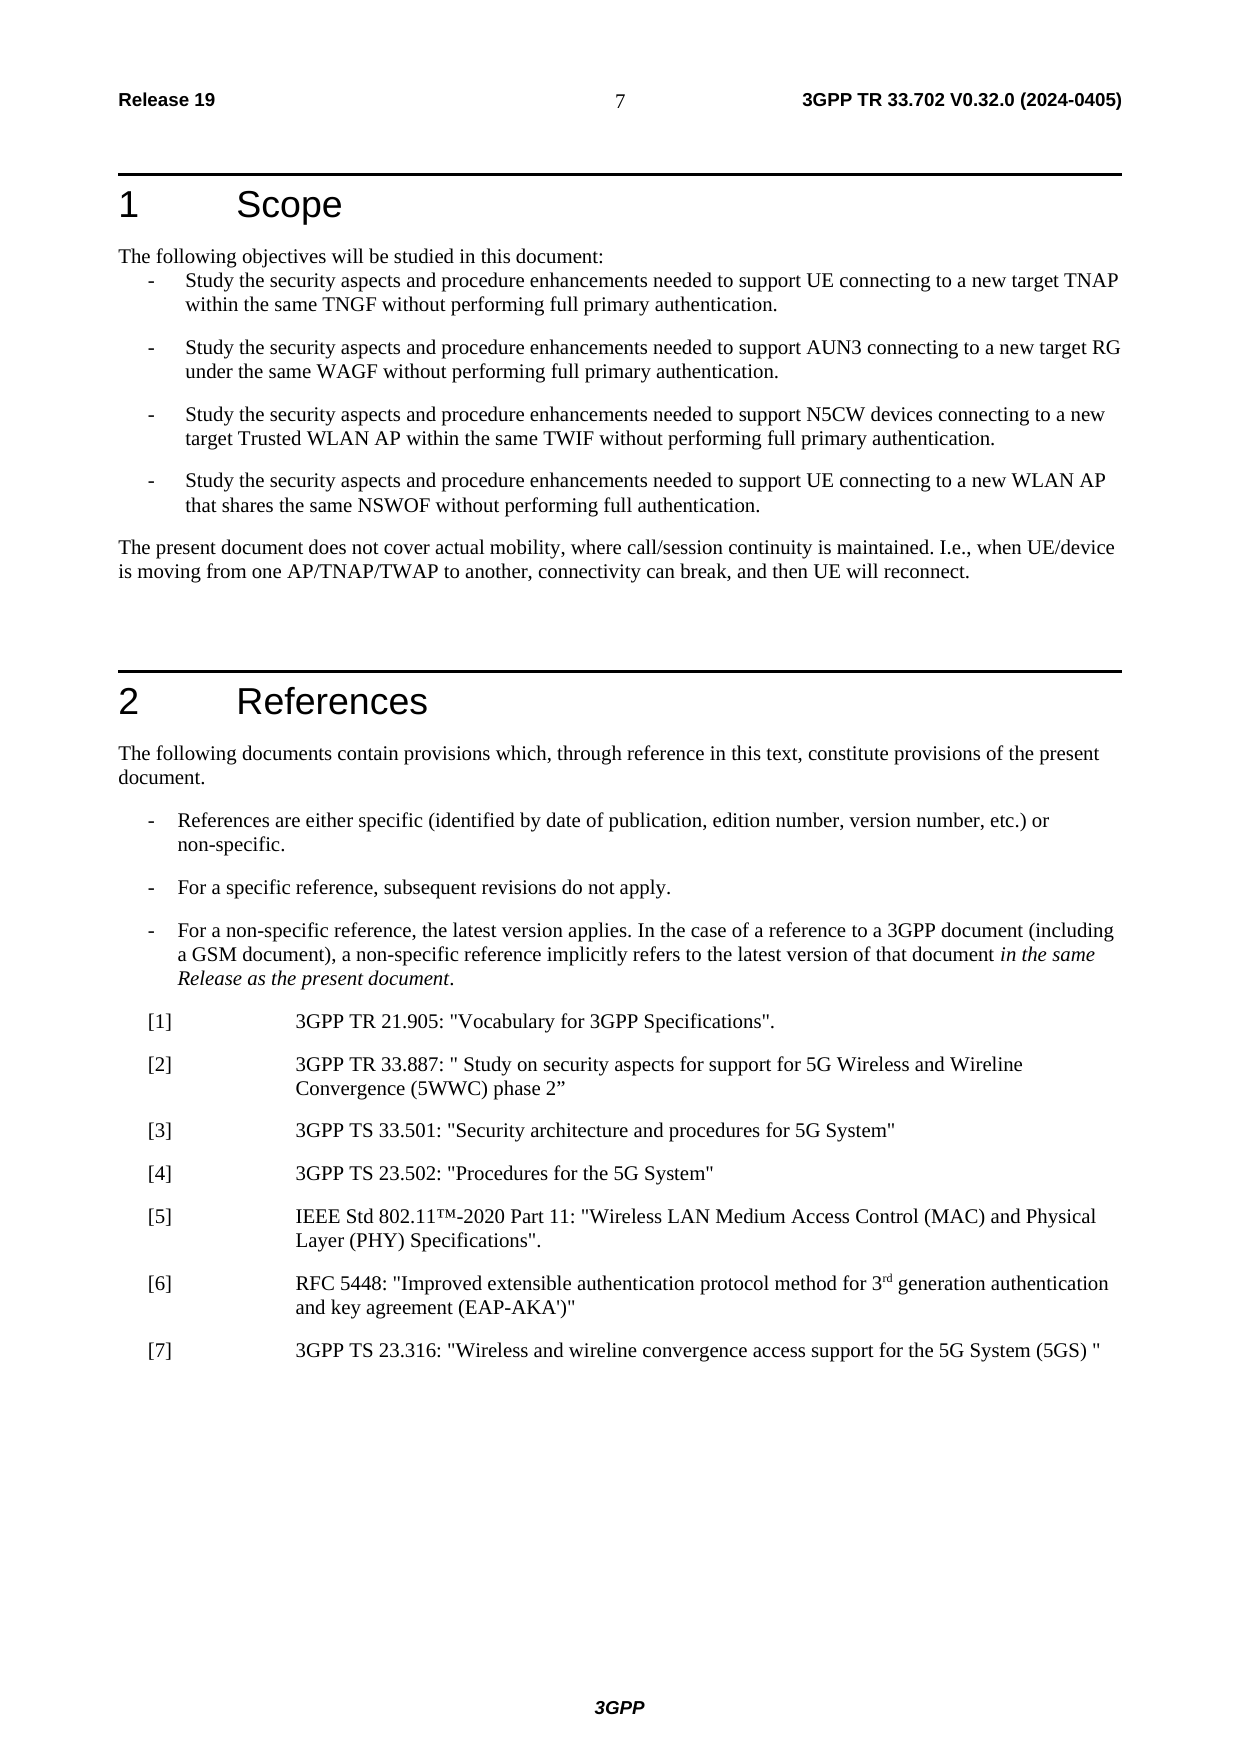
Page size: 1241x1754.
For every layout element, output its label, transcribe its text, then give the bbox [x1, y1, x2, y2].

list Study the security aspects and procedure enhancements needed to support AUN3 connecting to a new target RG under the same WAGF without performing full primary authentication. [148, 335, 1122, 383]
text [6] RFC 5448: "Improved extensible authentication protocol method for 3rd generation authentication and key agreement (EAP-AKA')" [148, 1271, 1122, 1319]
text [4] 3GPP TS 23.502: "Procedures for the 5G System" [148, 1161, 1122, 1185]
list Study the security aspects and procedure enhancements needed to support UE connecting to a new target TNAP within the same TNGF without performing full primary authentication. [148, 268, 1122, 316]
text - For a non-specific reference, the latest version applies. In the case of a reference to a 3GPP document (including a GSM document), a non-specific reference implicitly refers to the latest version of that document in the same Release as the present document. [148, 918, 1122, 990]
text The following objectives will be studied in this document: [118, 244, 1122, 268]
list Study the security aspects and procedure enhancements needed to support N5CW devices connecting to a new target Trusted WLAN AP within the same TWIF without performing full primary authentication. [148, 402, 1122, 450]
text [1] 3GPP TR 21.905: "Vocabulary for 3GPP Specifications". [148, 1009, 1122, 1033]
text The present document does not cover actual mobility, where call/session continuity is maintained. I.e., when UE/device is moving from one AP/TNAP/TWAP to another, connectivity can break, and then UE will reconnect. [118, 535, 1122, 583]
text [3] 3GPP TS 33.501: "Security architecture and procedures for 5G System" [148, 1118, 1122, 1142]
list Study the security aspects and procedure enhancements needed to support UE connecting to a new WLAN AP that shares the same NSWOF without performing full authentication. [148, 468, 1122, 517]
subtitle 2 References [118, 673, 1122, 722]
text The following documents contain provisions which, through reference in this text, constitute provisions of the present document. [118, 741, 1122, 789]
text [5] IEEE Std 802.11™-2020 Part 11: "Wireless LAN Medium Access Control (MAC) and Physical Layer (PHY) Specifications". [148, 1204, 1122, 1252]
text - For a specific reference, subsequent revisions do not apply. [148, 875, 1122, 899]
text - References are either specific (identified by date of publication, edition number, version number, etc.) or non-specific. [148, 808, 1122, 856]
subtitle 1 Scope [118, 176, 1122, 225]
text [2] 3GPP TR 33.887: " Study on security aspects for support for 5G Wireless and Wireline Convergence (5WWC) phase 2” [148, 1052, 1122, 1100]
